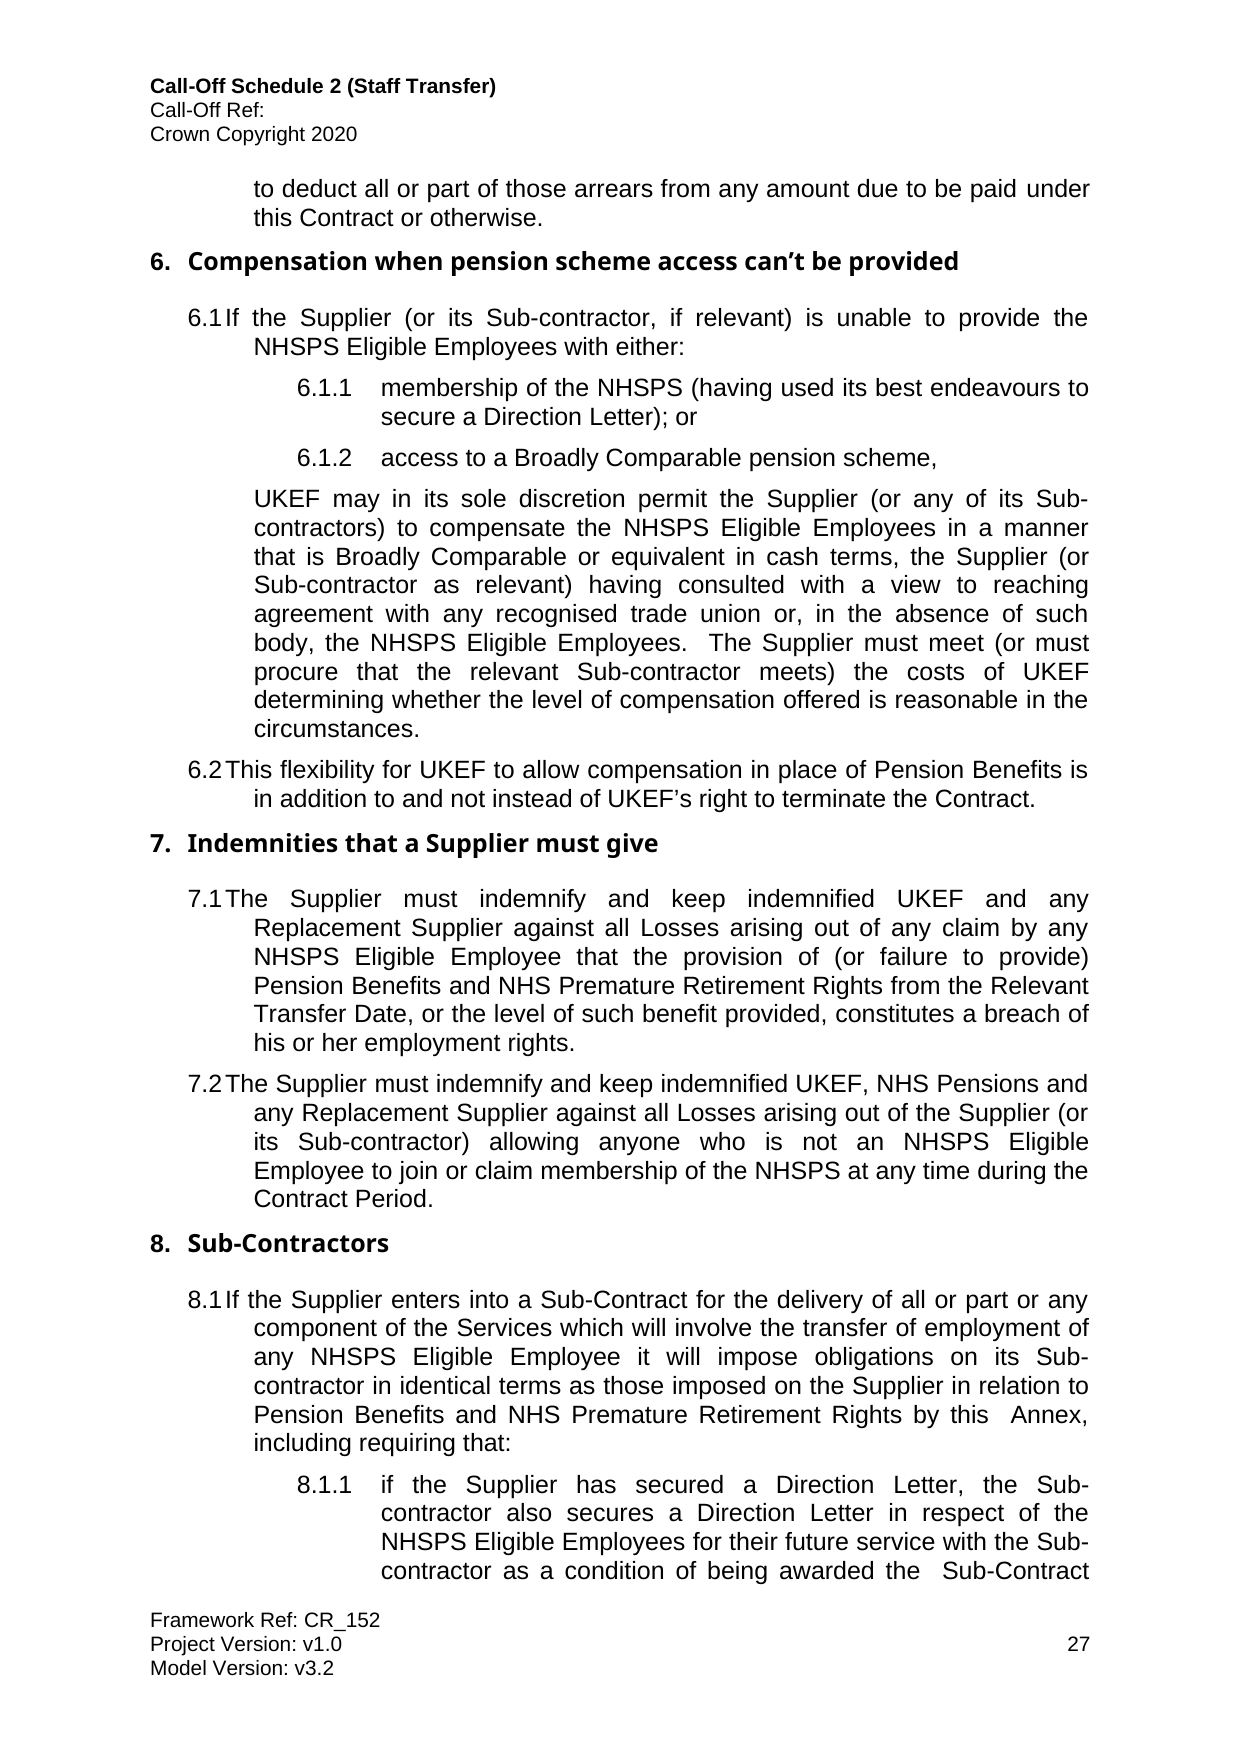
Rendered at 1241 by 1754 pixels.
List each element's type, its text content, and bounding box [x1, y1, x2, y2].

text If the Supplier enters into a Sub-Contract for the delivery of all or part or any component of the Services which will involve the transfer of employment of any NHSPS Eligible Employee it will impose obligations on its Sub-contractor in identical terms as those imposed on the Supplier in relation to Pension Benefits and NHS Premature Retirement Rights by this Annex, including requiring that: [187, 1285, 1090, 1457]
text If the Supplier (or its Sub-contractor, if relevant) is unable to provide the NHSPS Eligible Employees with either: [187, 303, 1090, 360]
text The Supplier must indemnify and keep indemnified UKEF, NHS Pensions and any Replacement Supplier against all Losses arising out of the Supplier (or its Sub-contractor) allowing anyone who is not an NHSPS Eligible Employee to join or claim membership of the NHSPS at any time during the Contract Period. [187, 1069, 1090, 1213]
text membership of the NHSPS (having used its best endeavours to secure a Direction Letter); or [297, 373, 1090, 430]
text This flexibility for UKEF to allow compensation in place of Pension Benefits is in addition to and not instead of UKEF’s right to terminate the Contract. [187, 755, 1090, 813]
text Sub-Contractors [150, 1226, 1090, 1260]
text The Supplier must indemnify and keep indemnified UKEF and any Replacement Supplier against all Losses arising out of any claim by any NHSPS Eligible Employee that the provision of (or failure to provide) Pension Benefits and NHS Premature Retirement Rights from the Relevant Transfer Date, or the level of such benefit provided, constitutes a breach of his or her employment rights. [187, 884, 1090, 1057]
text UKEF may in its sole discretion permit the Supplier (or any of its Sub-contractors) to compensate the NHSPS Eligible Employees in a manner that is Broadly Comparable or equivalent in cash terms, the Supplier (or Sub-contractor as relevant) having consulted with a view to reaching agreement with any recognised trade union or, in the absence of such body, the NHSPS Eligible Employees. The Supplier must meet (or must procure that the relevant Sub-contractor meets) the costs of UKEF determining whether the level of compensation offered is reasonable in the circumstances. [253, 484, 1090, 743]
text Compensation when pension scheme access can’t be provided [150, 244, 1090, 278]
text access to a Broadly Comparable pension scheme, [297, 443, 1090, 472]
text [187, 174, 1090, 231]
text Indemnities that a Supplier must give [150, 825, 1090, 859]
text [297, 1470, 1090, 1585]
